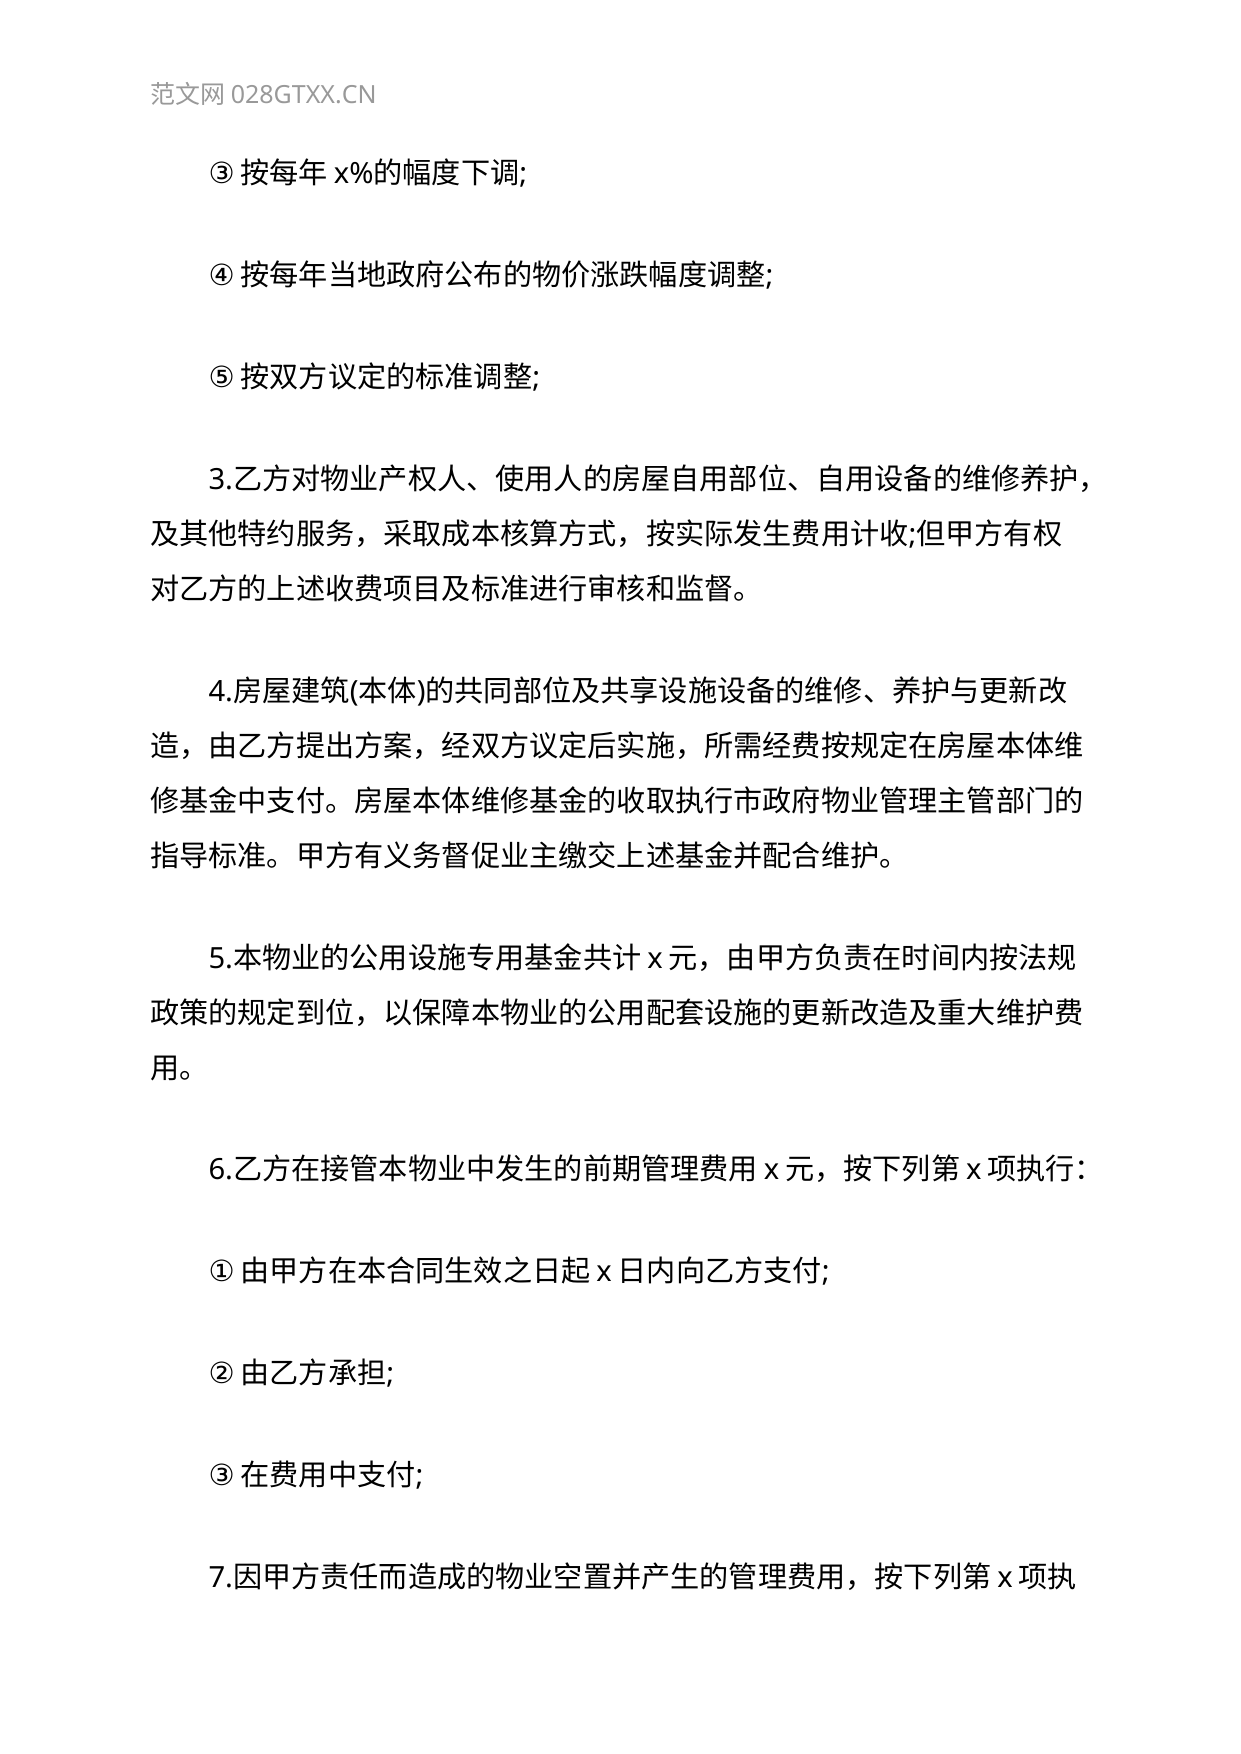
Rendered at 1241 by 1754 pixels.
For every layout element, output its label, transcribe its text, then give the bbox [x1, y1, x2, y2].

text 3.乙方对物业产权人、使用人的房屋自用部位、自用设备的维修养护，及其他特约服务，采取成本核算方式，按实际发生费用计收;但甲方有权对乙方的上述收费项目及标准进行审核和监督。 [150, 456, 1090, 608]
text 6.乙方在接管本物业中发生的前期管理费用x元，按下列第x项执行： [150, 1146, 1090, 1188]
text ②由乙方承担; [150, 1350, 1090, 1392]
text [150, 1554, 1090, 1596]
text 5.本物业的公用设施专用基金共计x元，由甲方负责在时间内按法规政策的规定到位，以保障本物业的公用配套设施的更新改造及重大维护费用。 [150, 934, 1090, 1086]
text ④按每年当地政府公布的物价涨跌幅度调整; [150, 252, 1090, 294]
text ⑤按双方议定的标准调整; [150, 354, 1090, 396]
text 4.房屋建筑(本体)的共同部位及共享设施设备的维修、养护与更新改造，由乙方提出方案，经双方议定后实施，所需经费按规定在房屋本体维修基金中支付。房屋本体维修基金的收取执行市政府物业管理主管部门的指导标准。甲方有义务督促业主缴交上述基金并配合维护。 [150, 668, 1090, 875]
text ①由甲方在本合同生效之日起x日内向乙方支付; [150, 1248, 1090, 1290]
text ③按每年x%的幅度下调; [150, 150, 1090, 192]
text ③在费用中支付; [150, 1452, 1090, 1494]
